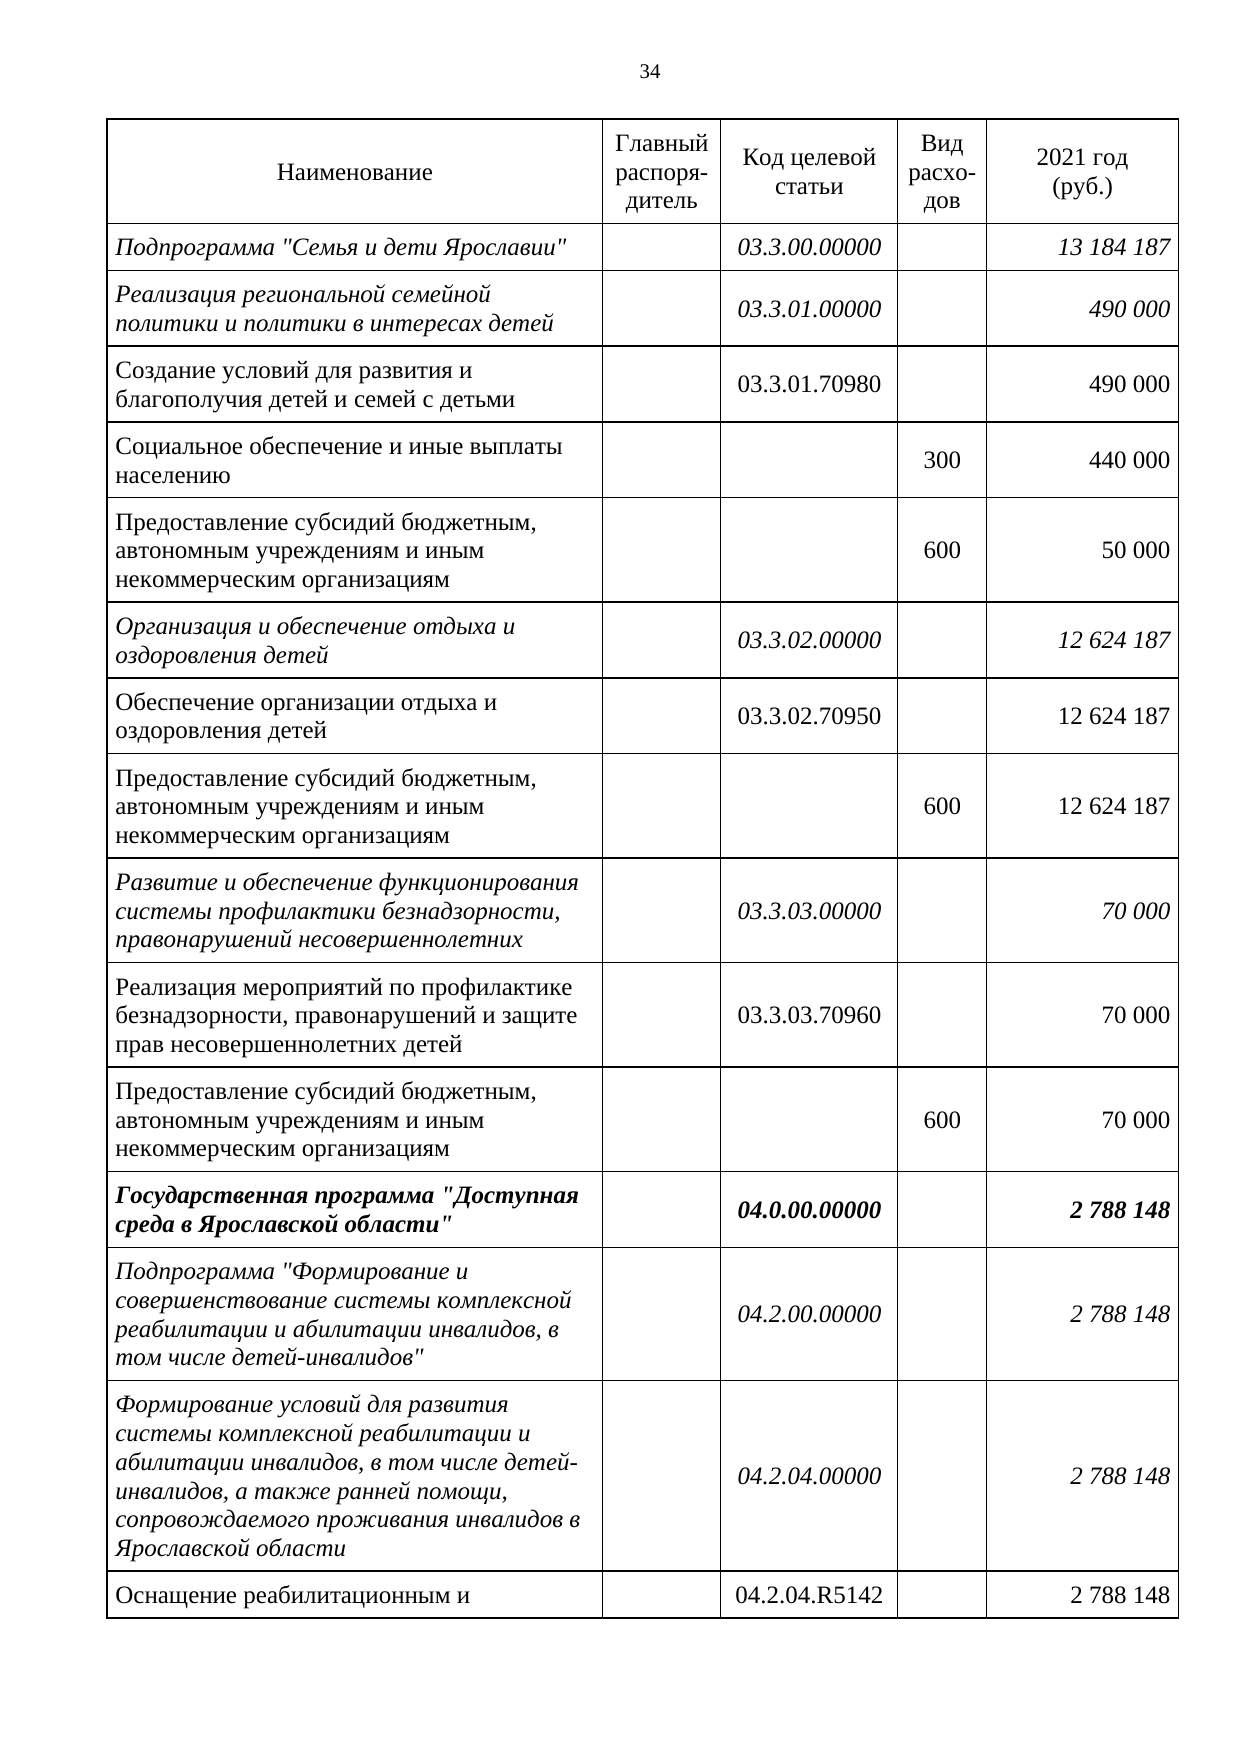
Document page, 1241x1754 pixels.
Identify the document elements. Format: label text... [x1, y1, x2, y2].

table_cell Формирование условий для развития системы комплексной реабилитации и абилитации инвалидов, в том числе детей-инвалидов, а также ранней помощи, сопровождаемого проживания инвалидов в Ярославской области [108, 1381, 602, 1570]
table_cell 2 788 148 [987, 1572, 1178, 1617]
table_cell [603, 754, 720, 857]
table_cell 13 184 187 [987, 224, 1178, 269]
table_cell Подпрограмма "Формирование и совершенствование системы комплексной реабилитации и абилитации инвалидов, в том числе детей-инвалидов" [108, 1248, 602, 1379]
table_header Главный распоря-дитель [603, 120, 720, 223]
table_cell 12 624 187 [987, 679, 1178, 753]
table_cell Создание условий для развития и благополучия детей и семей с детьми [108, 347, 602, 421]
table_cell [603, 347, 720, 421]
table_cell 2 788 148 [987, 1381, 1178, 1570]
table_cell 03.3.02.00000 [721, 603, 897, 677]
table_cell Предоставление субсидий бюджетным, автономным учреждениям и иным некоммерческим организациям [108, 754, 602, 857]
table_cell [898, 1172, 986, 1246]
table_cell [721, 423, 897, 497]
table_cell [603, 603, 720, 677]
table_cell [721, 1068, 897, 1171]
table_cell [603, 224, 720, 269]
table_cell 440 000 [987, 423, 1178, 497]
table_cell Государственная программа "Доступная среда в Ярославской области" [108, 1172, 602, 1246]
table_header Вид расхо-дов [898, 120, 986, 223]
table_cell [721, 498, 897, 601]
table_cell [108, 1572, 602, 1617]
table_cell 600 [898, 1068, 986, 1171]
table_cell [898, 347, 986, 421]
table_cell Развитие и обеспечение функционирования системы профилактики безнадзорности, правонарушений несовершеннолетних [108, 859, 602, 962]
table_cell Обеспечение организации отдыха и оздоровления детей [108, 679, 602, 753]
table_cell [721, 754, 897, 857]
table_cell Подпрограмма "Семья и дети Ярославии" [108, 224, 602, 269]
table_cell [603, 859, 720, 962]
table_cell 70 000 [987, 1068, 1178, 1171]
table_header 2021 год (руб.) [987, 120, 1178, 223]
table_cell 300 [898, 423, 986, 497]
table_cell Реализация мероприятий по профилактике безнадзорности, правонарушений и защите прав несовершеннолетних детей [108, 963, 602, 1066]
table_cell 04.2.00.00000 [721, 1248, 897, 1379]
table_cell [603, 1172, 720, 1246]
table_cell 490 000 [987, 347, 1178, 421]
table_cell 12 624 187 [987, 603, 1178, 677]
table_cell 03.3.03.00000 [721, 859, 897, 962]
table_cell Организация и обеспечение отдыха и оздоровления детей [108, 603, 602, 677]
table_cell 03.3.01.70980 [721, 347, 897, 421]
table_cell [603, 963, 720, 1066]
table_header Код целевой статьи [721, 120, 897, 223]
table_cell [898, 1572, 986, 1617]
table_cell 490 000 [987, 271, 1178, 345]
table_cell 04.0.00.00000 [721, 1172, 897, 1246]
table_cell Социальное обеспечение и иные выплаты населению [108, 423, 602, 497]
table_cell Предоставление субсидий бюджетным, автономным учреждениям и иным некоммерческим организациям [108, 1068, 602, 1171]
table_cell [898, 271, 986, 345]
table_cell 03.3.02.70950 [721, 679, 897, 753]
table_cell [898, 963, 986, 1066]
table_cell [898, 603, 986, 677]
table_cell [898, 679, 986, 753]
table_cell 600 [898, 498, 986, 601]
table_cell 04.2.04.R5142 [721, 1572, 897, 1617]
table_cell 2 788 148 [987, 1248, 1178, 1379]
table_cell 04.2.04.00000 [721, 1381, 897, 1570]
table_cell 50 000 [987, 498, 1178, 601]
table_cell [603, 498, 720, 601]
table_cell Предоставление субсидий бюджетным, автономным учреждениям и иным некоммерческим организациям [108, 498, 602, 601]
table_cell 03.3.01.00000 [721, 271, 897, 345]
table_cell 2 788 148 [987, 1172, 1178, 1246]
table_cell 03.3.03.70960 [721, 963, 897, 1066]
table_cell [898, 224, 986, 269]
table_header Наименование [108, 120, 602, 223]
table_cell 70 000 [987, 859, 1178, 962]
table_cell [898, 1381, 986, 1570]
table_cell [603, 423, 720, 497]
table_cell [603, 1381, 720, 1570]
table_cell 600 [898, 754, 986, 857]
table_cell 12 624 187 [987, 754, 1178, 857]
table_cell [603, 1572, 720, 1617]
table_cell [603, 679, 720, 753]
table_cell [603, 1248, 720, 1379]
table_cell Реализация региональной семейной политики и политики в интересах детей [108, 271, 602, 345]
table_cell [603, 1068, 720, 1171]
table_cell 70 000 [987, 963, 1178, 1066]
table_cell 03.3.00.00000 [721, 224, 897, 269]
table_cell [898, 1248, 986, 1379]
table_cell [603, 271, 720, 345]
table_cell [898, 859, 986, 962]
